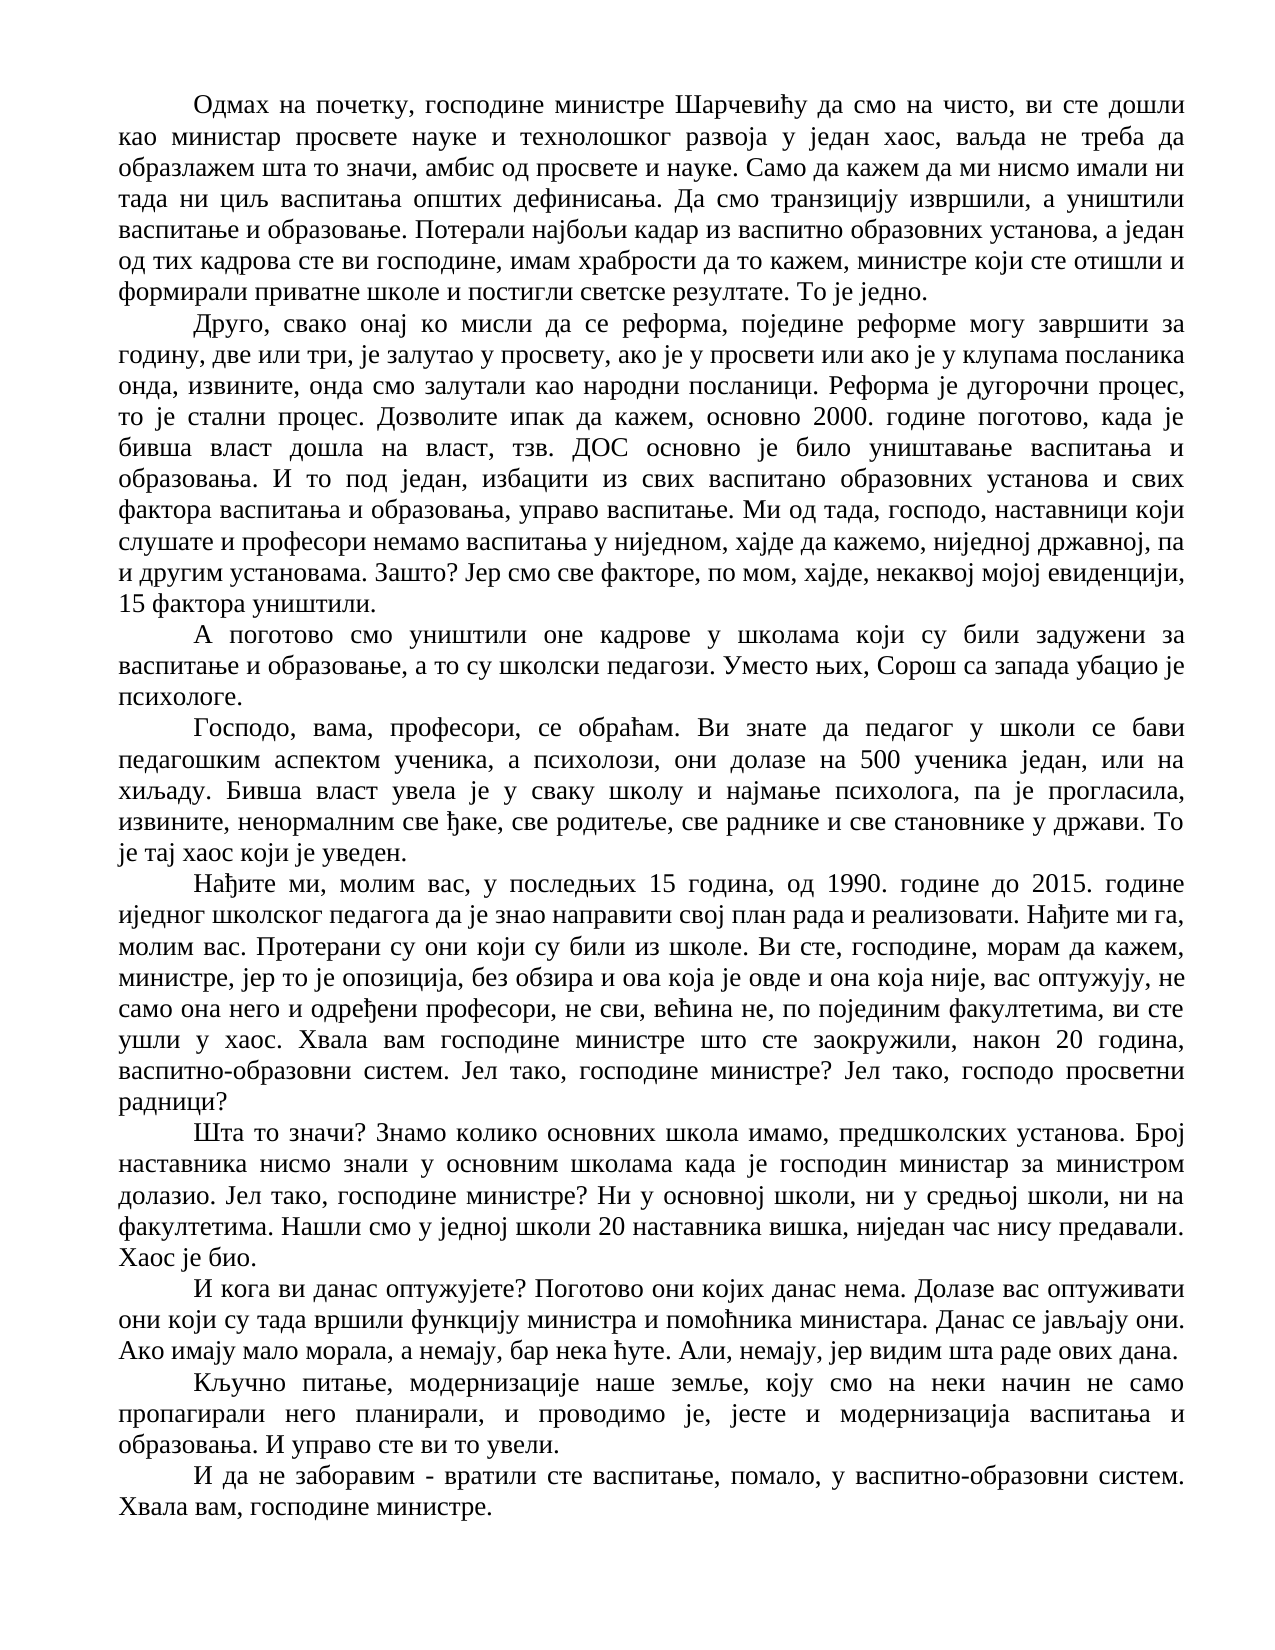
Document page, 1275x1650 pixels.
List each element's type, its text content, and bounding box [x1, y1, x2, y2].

text Нађите ми, молим вас, у последњих 15 година, од 1990. године до 2015. године иједног школског педагога да је знао направити свој план рада и реализовати. Нађите ми га, молим вас. Протерани су они који су били из школе. Ви сте, господине, морам да кажем, министре, јер то је опозиција, без обзира и ова која је овде и она која није, вас оптужују, не само она него и одређени професори, не сви, већина не, по појединим факултетима, ви сте ушли у хаос. Хвала вам господине министре што сте заокружили, након 20 година, васпитно-образовни систем. Јел тако, господине министре? Јел тако, господо просветни радници? [118, 867, 1186, 1116]
text Друго, свако онај ко мисли да се реформа, поједине реформе могу завршити за годину, две или три, је залутао у просвету, ако је у просвети или ако је у клупама посланика онда, извините, онда смо залутали као народни посланици. Реформа је дугорочни процес, то је стални процес. Дозволите ипак да кажем, основно 2000. године поготово, када је бивша власт дошла на власт, тзв. ДОС основно је било уништавање васпитања и образовања. И то под један, избацити из свих васпитано образовних установа и свих фактора васпитања и образовања, управо васпитање. Ми од тада, господо, наставници који слушате и професори немамо васпитања у ниједном, хајде да кажемо, ниједној државној, па и другим установама. Зашто? Јер смо све факторе, по мом, хајде, некаквој мојој евиденцији, 15 фактора уништили. [118, 307, 1186, 618]
text И да не заборавим - вратили сте васпитање, помало, у васпитно-образовни систем. Хвала вам, господине министре. [118, 1459, 1186, 1521]
text Одмах на почетку, господине министре Шарчевићу да смо на чисто, ви сте дошли као министар просвете науке и технолошког развоја у један хаос, ваљда не треба да образлажем шта то значи, амбис од просвете и науке. Само да кажем да ми нисмо имали ни тада ни циљ васпитања општих дефинисања. Да смо транзицију извршили, а уништили васпитање и образовање. Потерали најбољи кадар из васпитно образовних установа, а један од тих кадрова сте ви господине, имам храбрости да то кажем, министре који сте отишли и формирали приватне школе и постигли светске резултате. То је једно. [118, 89, 1186, 307]
text Кључно питање, модернизације наше земље, коју смо на неки начин не само пропагирали него планирали, и проводимо је, јесте и модернизација васпитања и образовања. И управо сте ви то увели. [118, 1366, 1186, 1459]
text А поготово смо уништили оне кадрове у школама који су били задужени за васпитање и образовање, а то су школски педагози. Уместо њих, Сорош са запада убацио је психологе. [118, 618, 1186, 712]
text Господо, вама, професори, се обраћам. Ви знате да педагог у школи се бави педагошким аспектом ученика, а психолози, они долазе на 500 ученика један, или на хиљаду. Бивша власт увела је у сваку школу и најмање психолога, па је прогласила, извините, ненормалним све ђаке, све родитеље, све раднике и све становнике у држави. То је тај хаос који је уведен. [118, 712, 1186, 867]
text Шта то значи? Знамо колико основних школа имамо, предшколских установа. Број наставника нисмо знали у основним школама када је господин министар за министром долазио. Јел тако, господине министре? Ни у основној школи, ни у средњој школи, ни на факултетима. Нашли смо у једној школи 20 наставника вишка, ниједан час нису предавали. Хаос је био. [118, 1116, 1186, 1272]
text И кога ви данас оптужујете? Поготово они којих данас нема. Долазе вас оптуживати они који су тада вршили функцију министра и помоћника министара. Данас се јављају они. Ако имају мало морала, а немају, бар нека ћуте. Али, немају, јер видим шта раде ових дана. [118, 1272, 1186, 1366]
